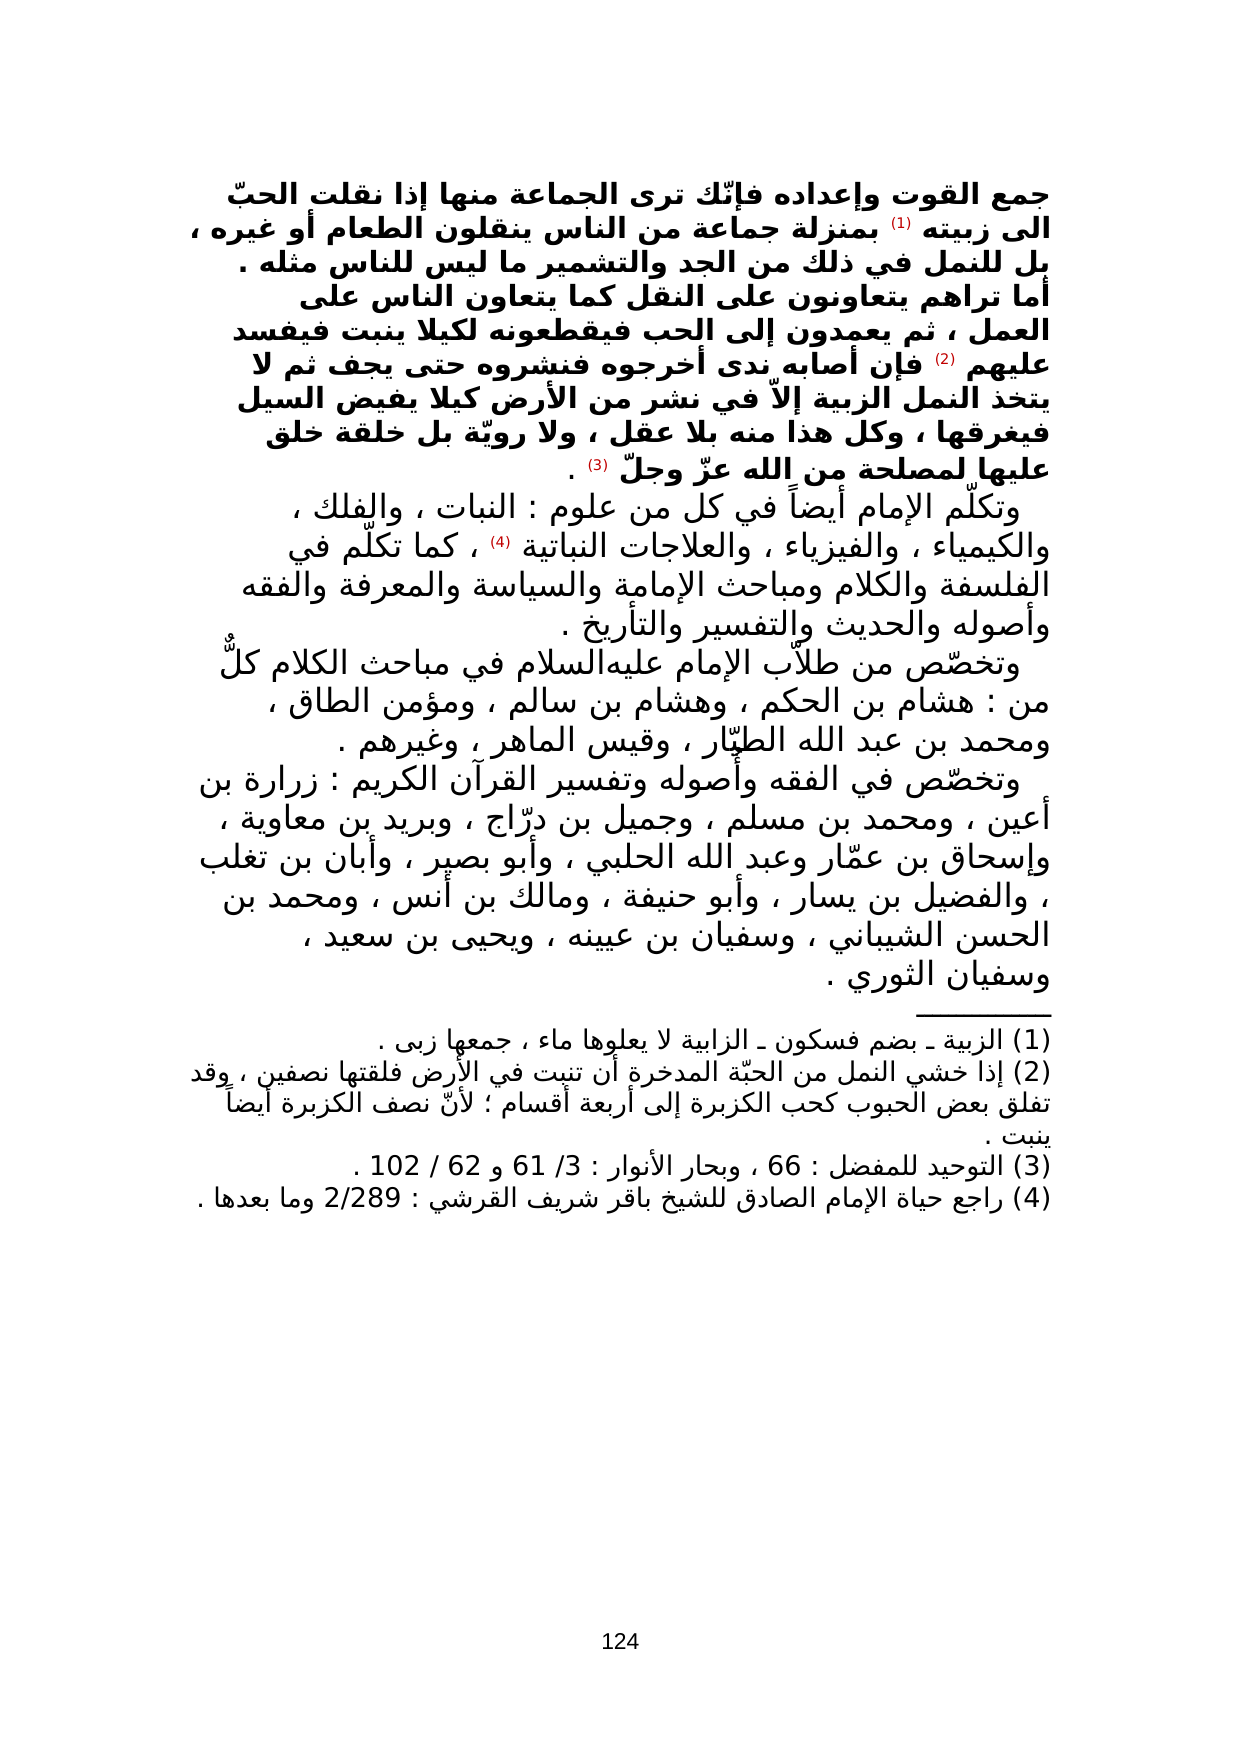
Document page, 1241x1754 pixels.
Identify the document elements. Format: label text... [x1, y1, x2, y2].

text جمع القوت وإعداده فإنّك ترى الجماعة منها إذا نقلت الحبّ الى زبيته (1) بمنزلة جماعة من الناس ينقلون الطعام أو غيره ، بل للنمل في ذلك من الجد والتشمير ما ليس للناس مثله . أما تراهم يتعاونون على النقل كما يتعاون الناس على العمل ، ثم يعمدون إلى الحب فيقطعونه لكيلا ينبت فيفسد عليهم (2) فإن أصابه ندى أخرجوه فنشروه حتى يجف ثم لا يتخذ النمل الزبية إلاّ في نشر من الأرض كيلا يفيض السيل فيغرقها ، وكل هذا منه بلا عقل ، ولا رويّة بل خلقة خلق عليها لمصلحة من الله عزّ وجلّ (3) . [189, 177, 1051, 488]
text وتخصّص من طلاّب الإمام عليه‌السلام في مباحث الكلام كلٌّ من : هشام بن الحكم ، وهشام بن سالم ، ومؤمن الطاق ، ومحمد بن عبد الله الطيّار ، وقيس الماهر ، وغيرهم . [189, 643, 1051, 760]
text (3) التوحيد للمفضل : 66 ، وبحار الأنوار : 3/ 61 و 62 / 102 . [189, 1151, 1051, 1182]
text ـــــــــــــــــ [189, 993, 1051, 1024]
text وتكلّم الإمام أيضاً في كل من علوم : النبات ، والفلك ، والكيمياء ، والفيزياء ، والعلاجات النباتية (4) ، كما تكلّم في الفلسفة والكلام ومباحث الإمامة والسياسة والمعرفة والفقه وأصوله والحديث والتفسير والتأريخ . [189, 488, 1051, 643]
text وتخصّص في الفقه وأُصوله وتفسير القرآن الكريم : زرارة بن أعين ، ومحمد بن مسلم ، وجميل بن درّاج ، وبريد بن معاوية ، وإسحاق بن عمّار وعبد الله الحلبي ، وأبو بصير ، وأبان بن تغلب ، والفضيل بن يسار ، وأبو حنيفة ، ومالك بن أنس ، ومحمد بن الحسن الشيباني ، وسفيان بن عيينه ، ويحيى بن سعيد ، وسفيان الثوري . [189, 760, 1051, 993]
text (4) راجع حياة الإمام الصادق للشيخ باقر شريف القرشي : 2/289 وما بعدها . [189, 1182, 1051, 1214]
text (1) الزبية ـ بضم فسكون ـ الزابية لا يعلوها ماء ، جمعها زبى . [189, 1024, 1051, 1056]
text (2) إذا خشي النمل من الحبّة المدخرة أن تنبت في الأرض فلقتها نصفين ، وقد تفلق بعض الحبوب كحب الكزبرة إلى أربعة أقسام ؛ لأنّ نصف الكزبرة أيضاً ينبت . [189, 1056, 1051, 1151]
